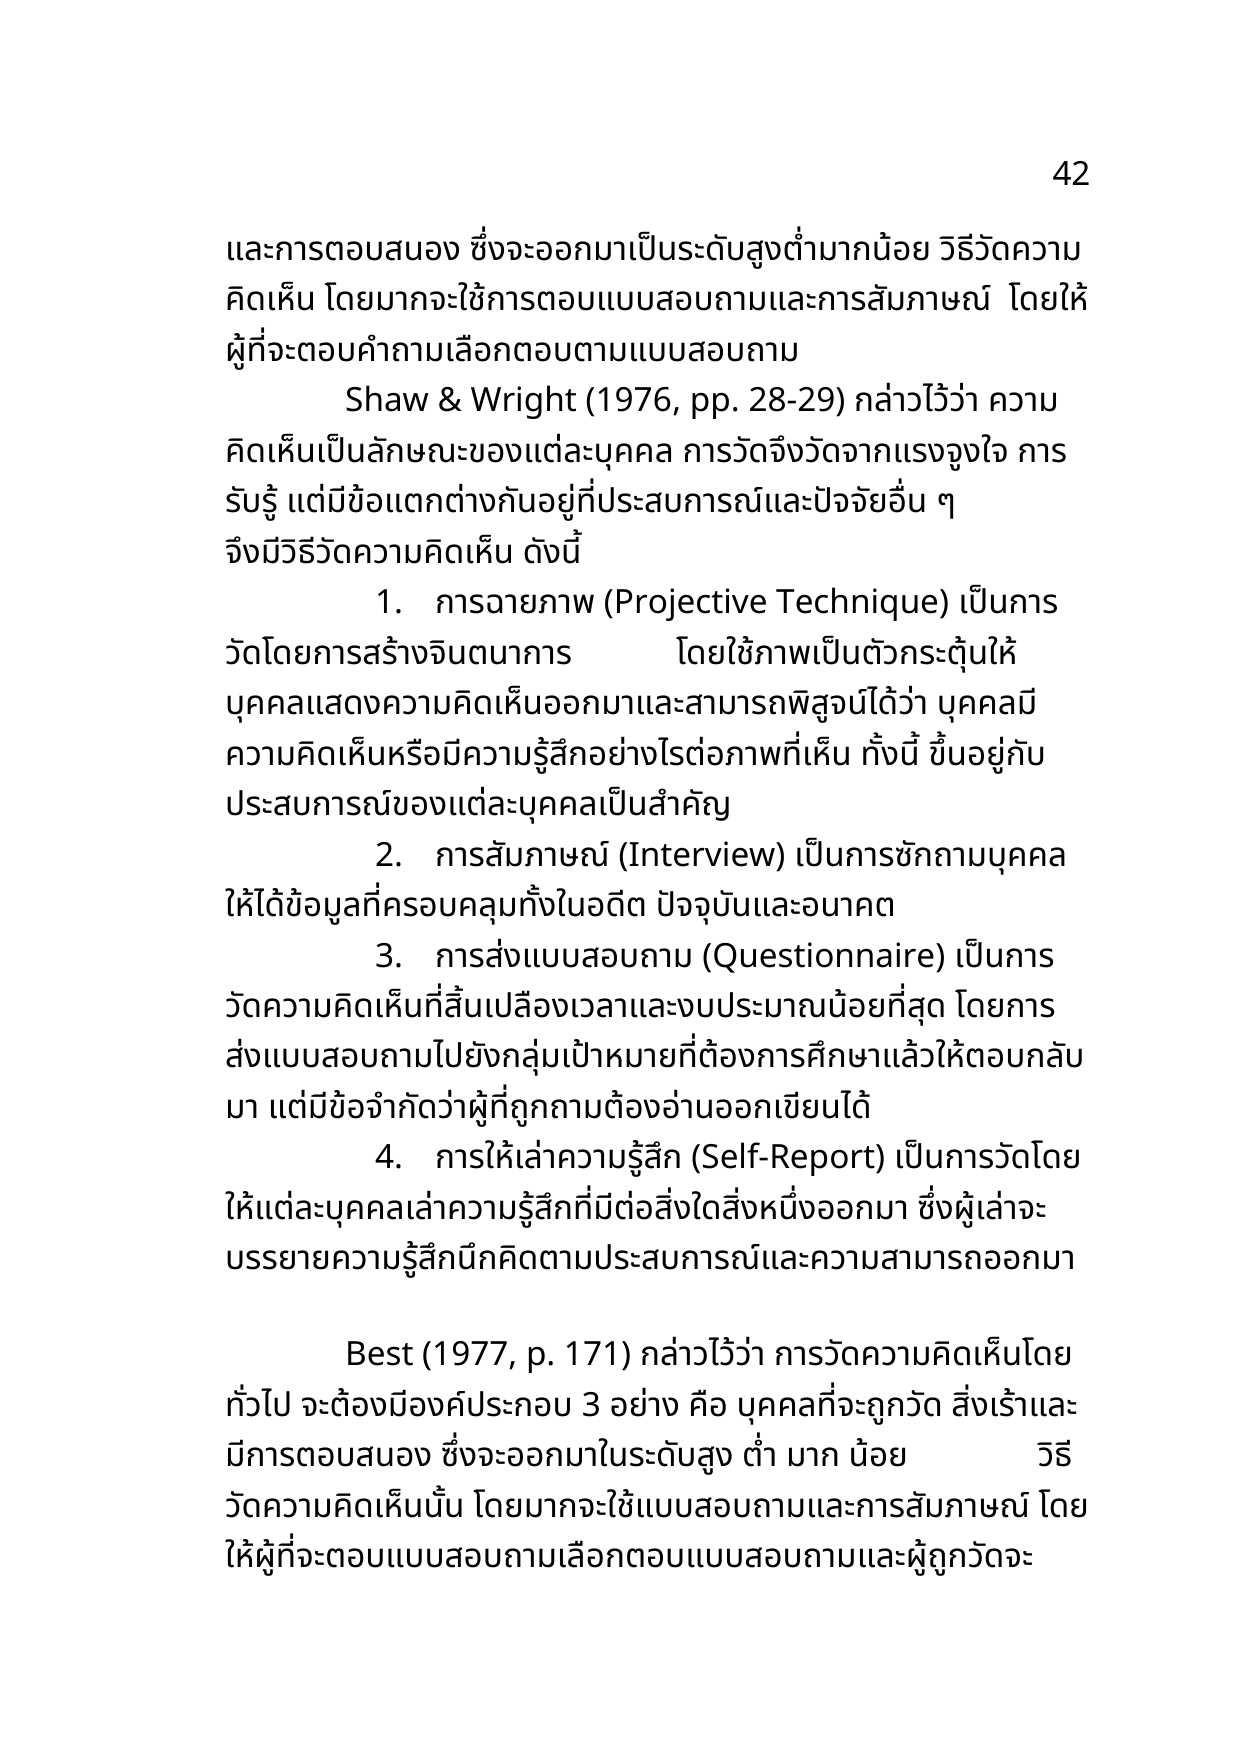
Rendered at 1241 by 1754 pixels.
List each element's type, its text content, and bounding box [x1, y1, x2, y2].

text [225, 1330, 1090, 1583]
text 1. การฉายภาพ (Projective Technique) เป็นการวัดโดยการสร้างจินตนาการ โดยใช้ภาพเป็นตัวกระตุ้นให้บุคคลแสดงความคิดเห็นออกมาและสามารถพิสูจน์ได้ว่า บุคคลมีความคิดเห็นหรือมีความรู้สึกอย่างไรต่อภาพที่เห็น ทั้งนี้ ขึ้นอยู่กับประสบการณ์ของแต่ละบุคคลเป็นสำคัญ [225, 578, 1090, 830]
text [225, 225, 1090, 376]
text Shaw & Wright (1976, pp. 28-29) กล่าวไว้ว่า ความคิดเห็นเป็นลักษณะของแต่ละบุคคล การวัดจึงวัดจากแรงจูงใจ การรับรู้ แต่มีข้อแตกต่างกันอยู่ที่ประสบการณ์และปัจจัยอื่น ๆ จึงมีวิธีวัดความคิดเห็น ดังนี้ [225, 376, 1090, 578]
text 3. การส่งแบบสอบถาม (Questionnaire) เป็นการวัดความคิดเห็นที่สิ้นเปลืองเวลาและงบประมาณน้อยที่สุด โดยการส่งแบบสอบถามไปยังกลุ่มเป้าหมายที่ต้องการศึกษาแล้วให้ตอบกลับมา แต่มีข้อจำกัดว่าผู้ที่ถูกถามต้องอ่านออกเขียนได้ [225, 931, 1090, 1133]
text 4. การให้เล่าความรู้สึก (Self-Report) เป็นการวัดโดยให้แต่ละบุคคลเล่าความรู้สึกที่มีต่อสิ่งใดสิ่งหนึ่งออกมา ซึ่งผู้เล่าจะบรรยายความรู้สึกนึกคิดตามประสบการณ์และความสามารถออกมา [225, 1133, 1090, 1285]
text 2. การสัมภาษณ์ (Interview) เป็นการซักถามบุคคลให้ได้ข้อมูลที่ครอบคลุมทั้งในอดีต ปัจจุบันและอนาคต [225, 830, 1090, 931]
